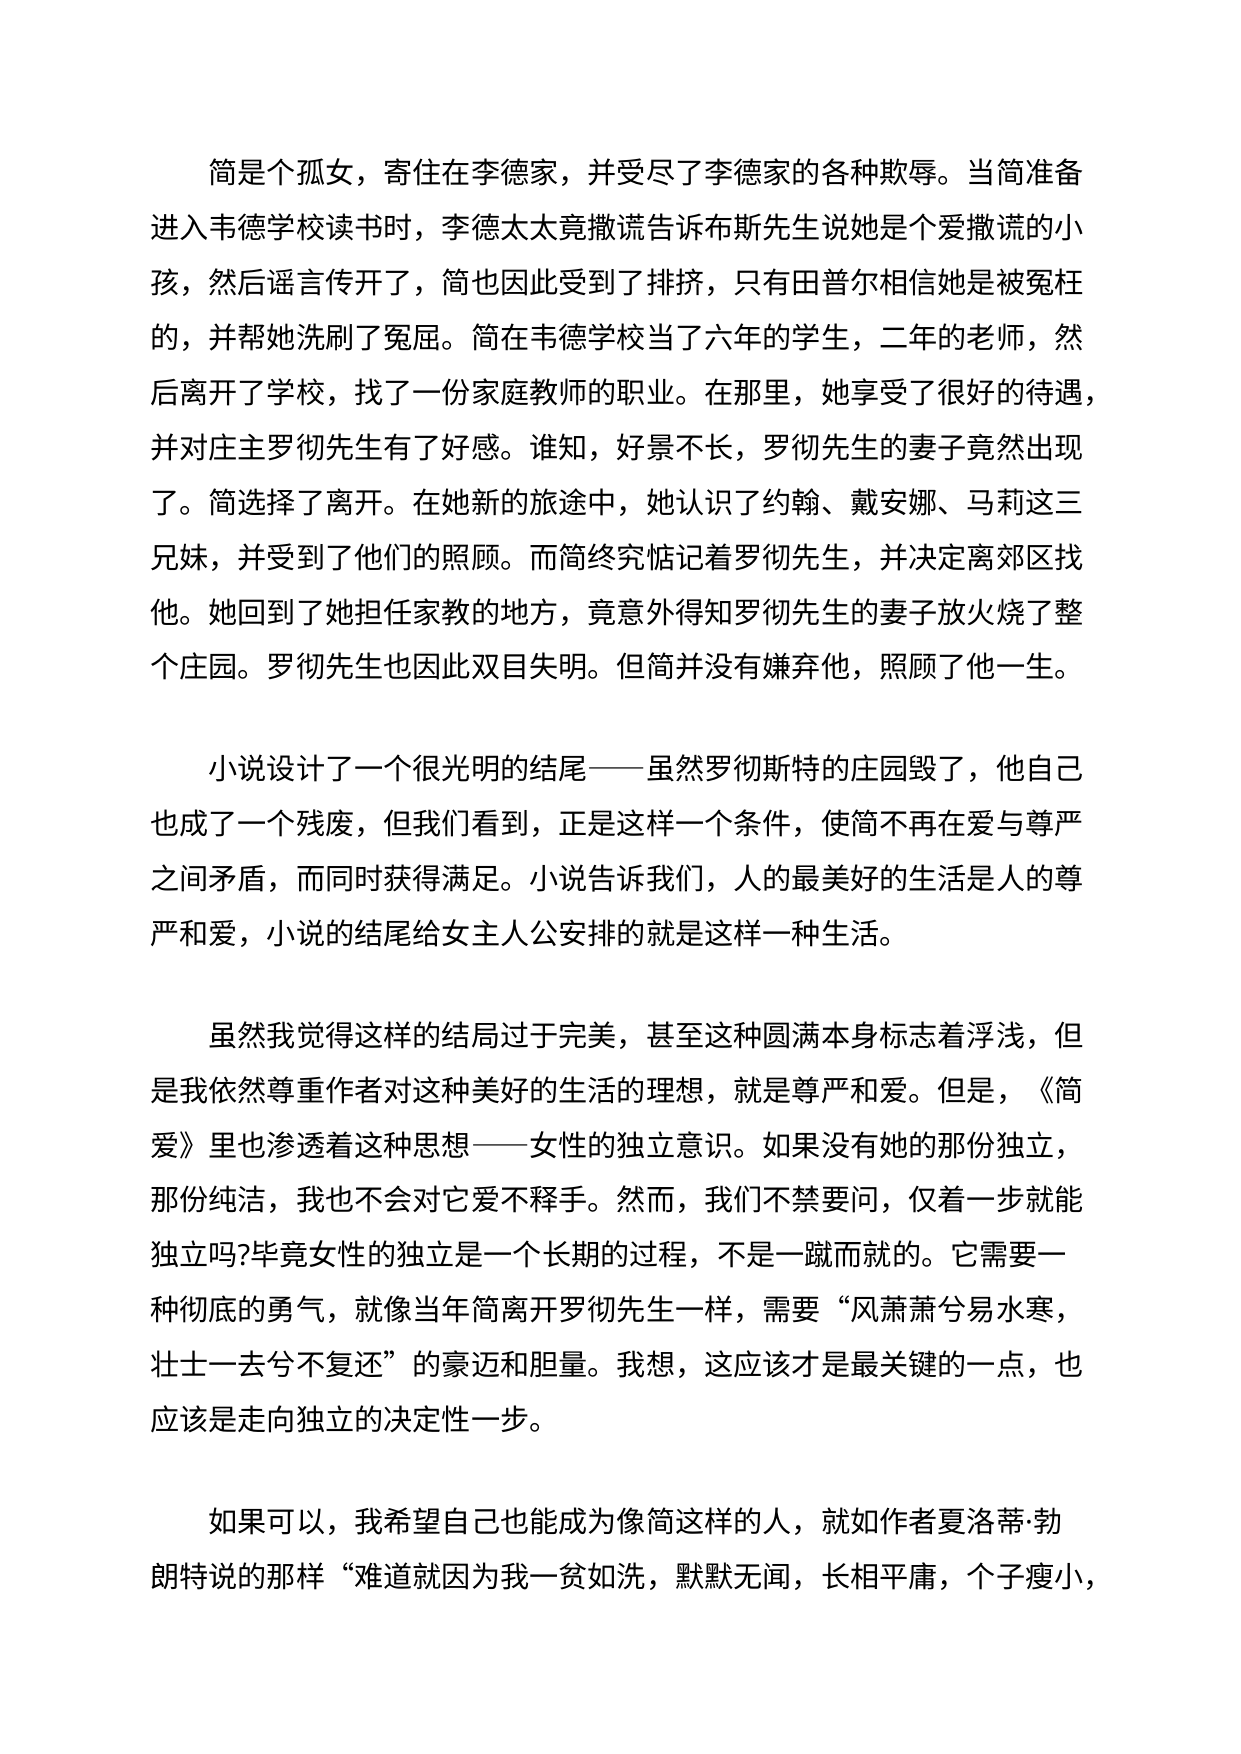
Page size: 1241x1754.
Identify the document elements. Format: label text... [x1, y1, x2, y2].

text 简是个孤女，寄住在李德家，并受尽了李德家的各种欺辱。当简准备进入韦德学校读书时，李德太太竟撒谎告诉布斯先生说她是个爱撒谎的小孩，然后谣言传开了，简也因此受到了排挤，只有田普尔相信她是被冤枉的，并帮她洗刷了冤屈。简在韦德学校当了六年的学生，二年的老师，然后离开了学校，找了一份家庭教师的职业。在那里，她享受了很好的待遇，并对庄主罗彻先生有了好感。谁知，好景不长，罗彻先生的妻子竟然出现了。简选择了离开。在她新的旅途中，她认识了约翰、戴安娜、马莉这三兄妹，并受到了他们的照顾。而简终究惦记着罗彻先生，并决定离郊区找他。她回到了她担任家教的地方，竟意外得知罗彻先生的妻子放火烧了整个庄园。罗彻先生也因此双目失明。但简并没有嫌弃他，照顾了他一生。 [150, 150, 1090, 686]
text 虽然我觉得这样的结局过于完美，甚至这种圆满本身标志着浮浅，但是我依然尊重作者对这种美好的生活的理想，就是尊严和爱。但是，《简爱》里也渗透着这种思想——女性的独立意识。如果没有她的那份独立，那份纯洁，我也不会对它爱不释手。然而，我们不禁要问，仅着一步就能独立吗?毕竟女性的独立是一个长期的过程，不是一蹴而就的。它需要一种彻底的勇气，就像当年简离开罗彻先生一样，需要“风萧萧兮易水寒，壮士一去兮不复还”的豪迈和胆量。我想，这应该才是最关键的一点，也应该是走向独立的决定性一步。 [150, 1012, 1090, 1439]
text 小说设计了一个很光明的结尾——虽然罗彻斯特的庄园毁了，他自己也成了一个残废，但我们看到，正是这样一个条件，使简不再在爱与尊严之间矛盾，而同时获得满足。小说告诉我们，人的最美好的生活是人的尊严和爱，小说的结尾给女主人公安排的就是这样一种生活。 [150, 746, 1090, 953]
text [150, 1498, 1090, 1596]
